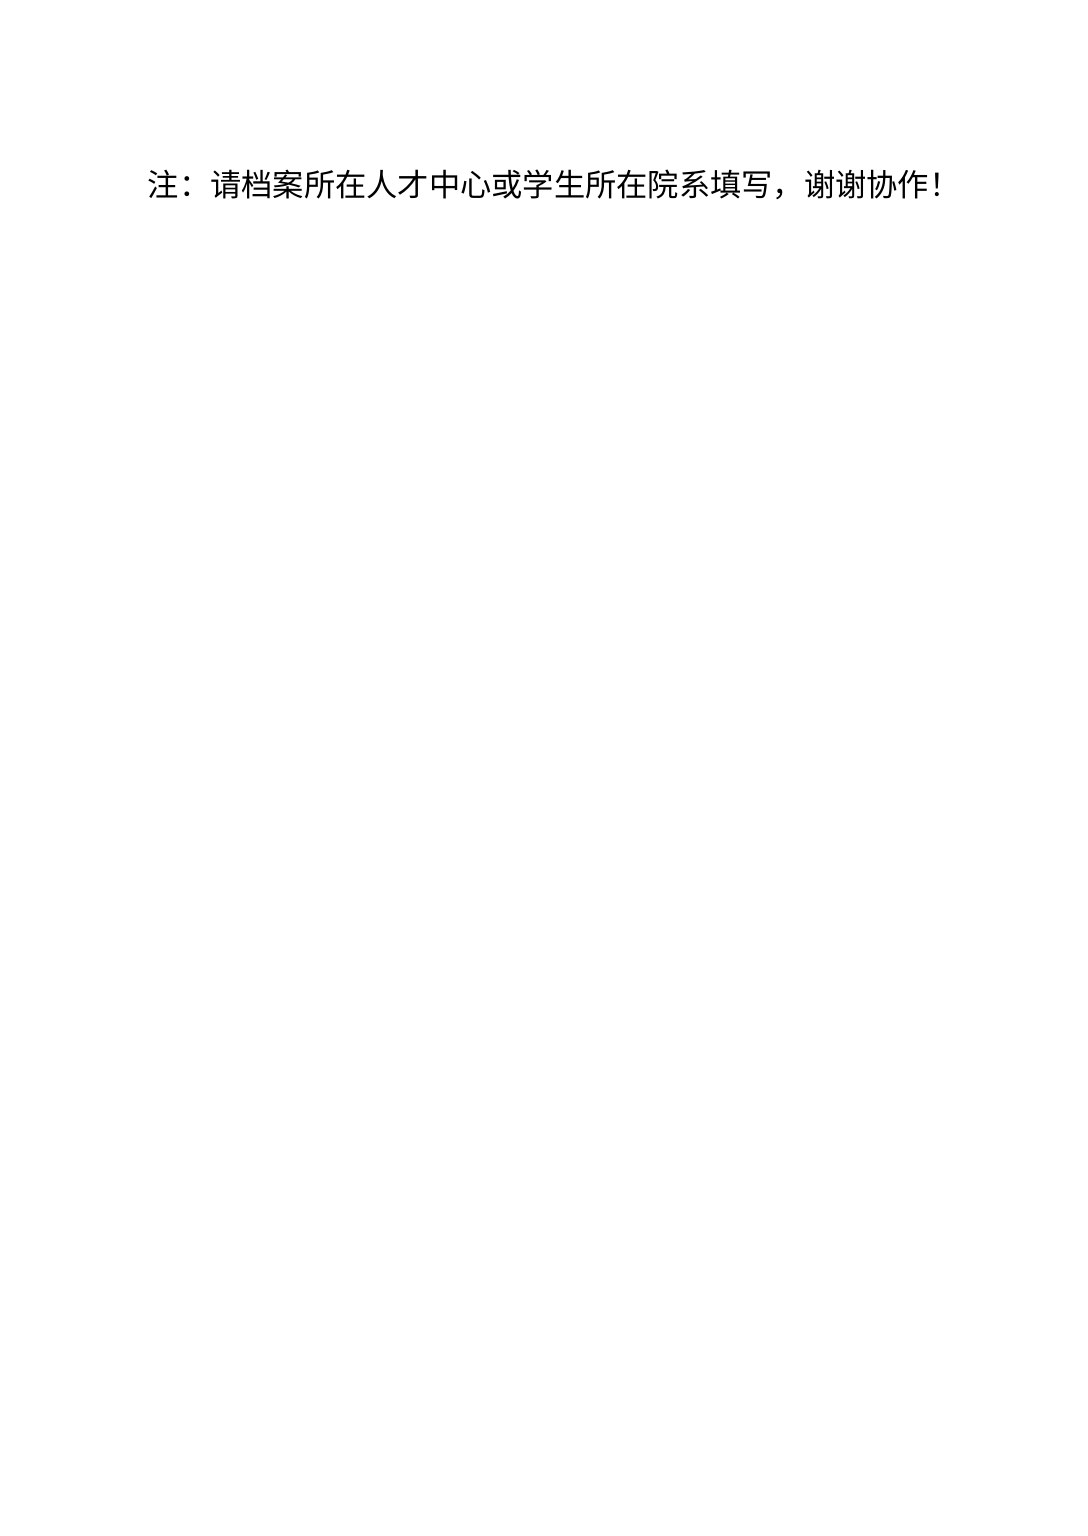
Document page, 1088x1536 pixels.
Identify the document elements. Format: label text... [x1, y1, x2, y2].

text 注：请档案所在人才中心或学生所在院系填写，谢谢协作！ [148, 150, 940, 215]
